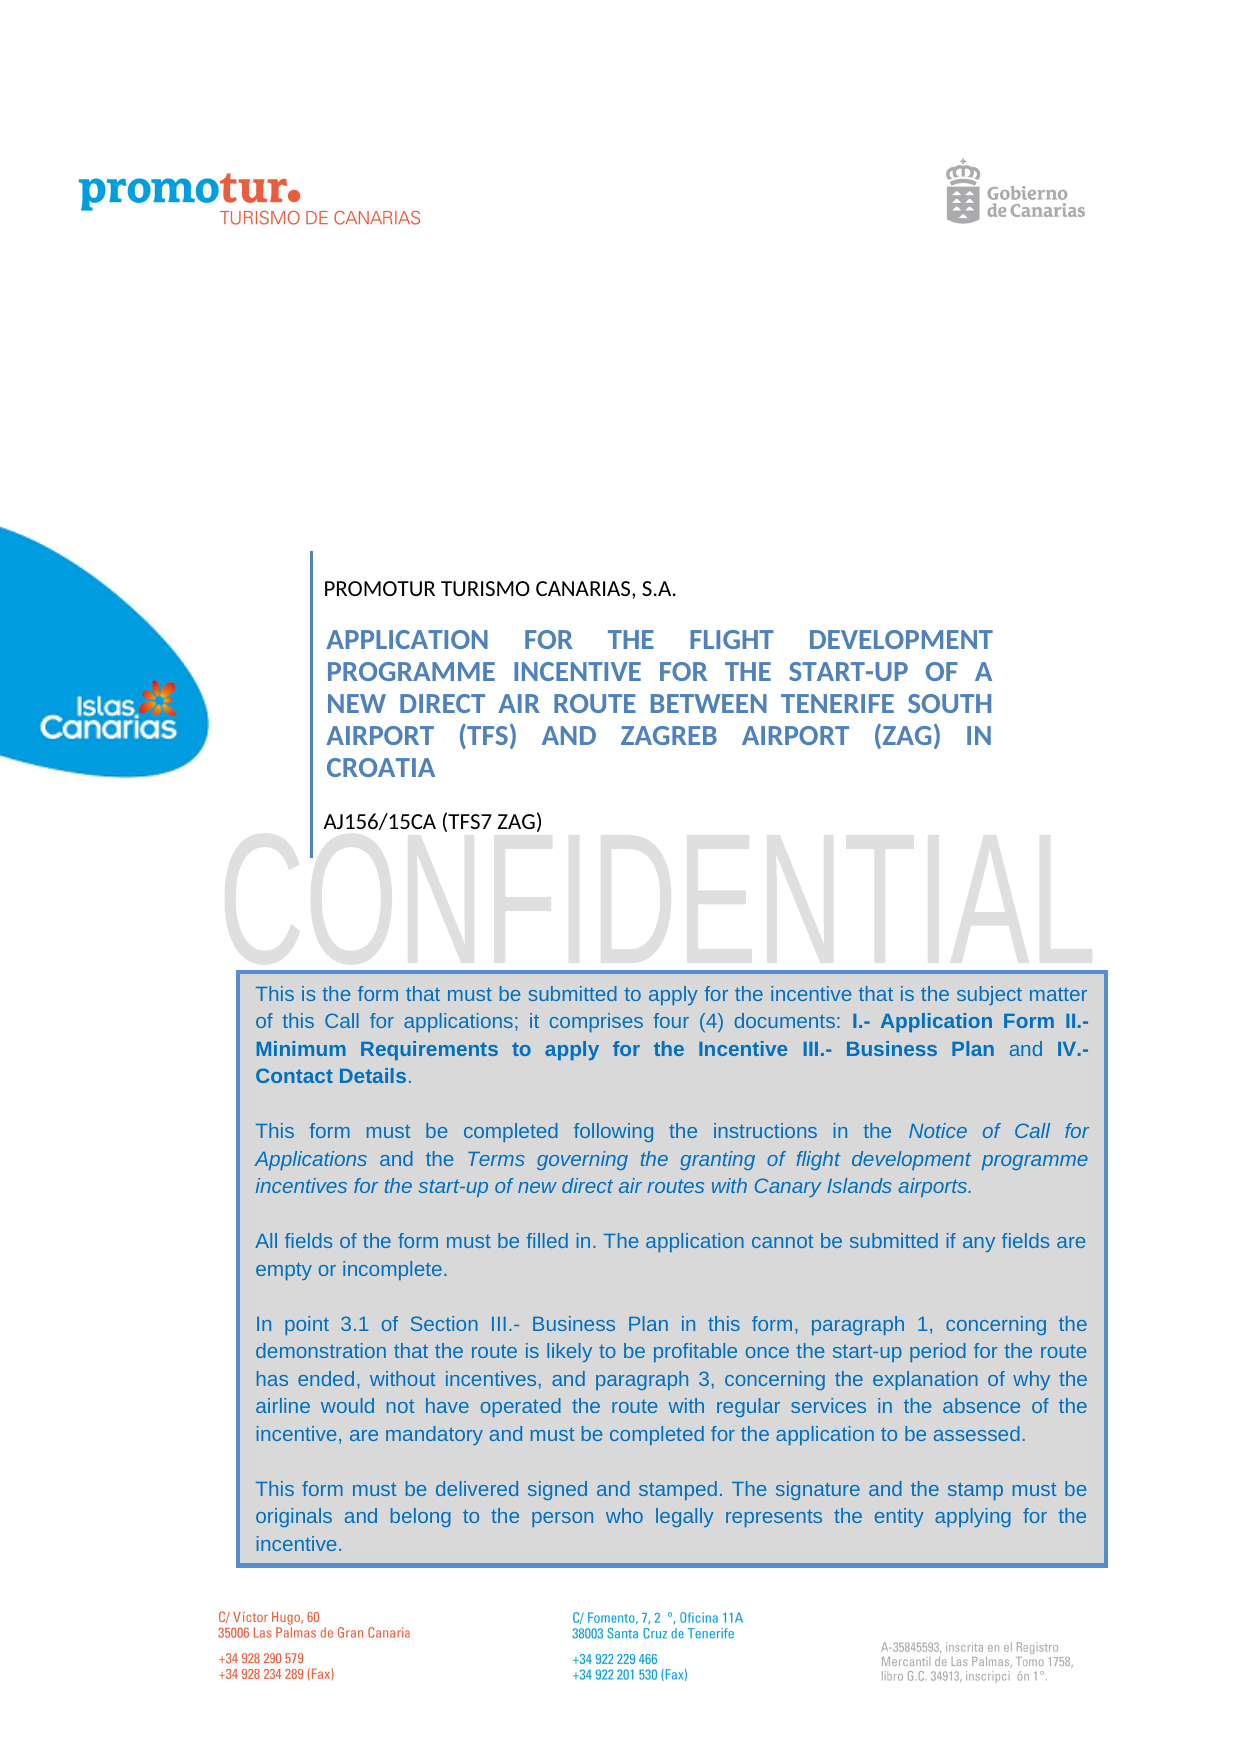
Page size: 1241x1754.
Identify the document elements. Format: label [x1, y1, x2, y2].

picture [0, 1536, 1229, 1752]
picture [77, 696, 103, 716]
picture [84, 714, 177, 739]
picture [0, 521, 210, 780]
picture [139, 681, 176, 716]
picture [0, 42, 1230, 247]
picture [41, 715, 81, 739]
picture [104, 700, 135, 716]
